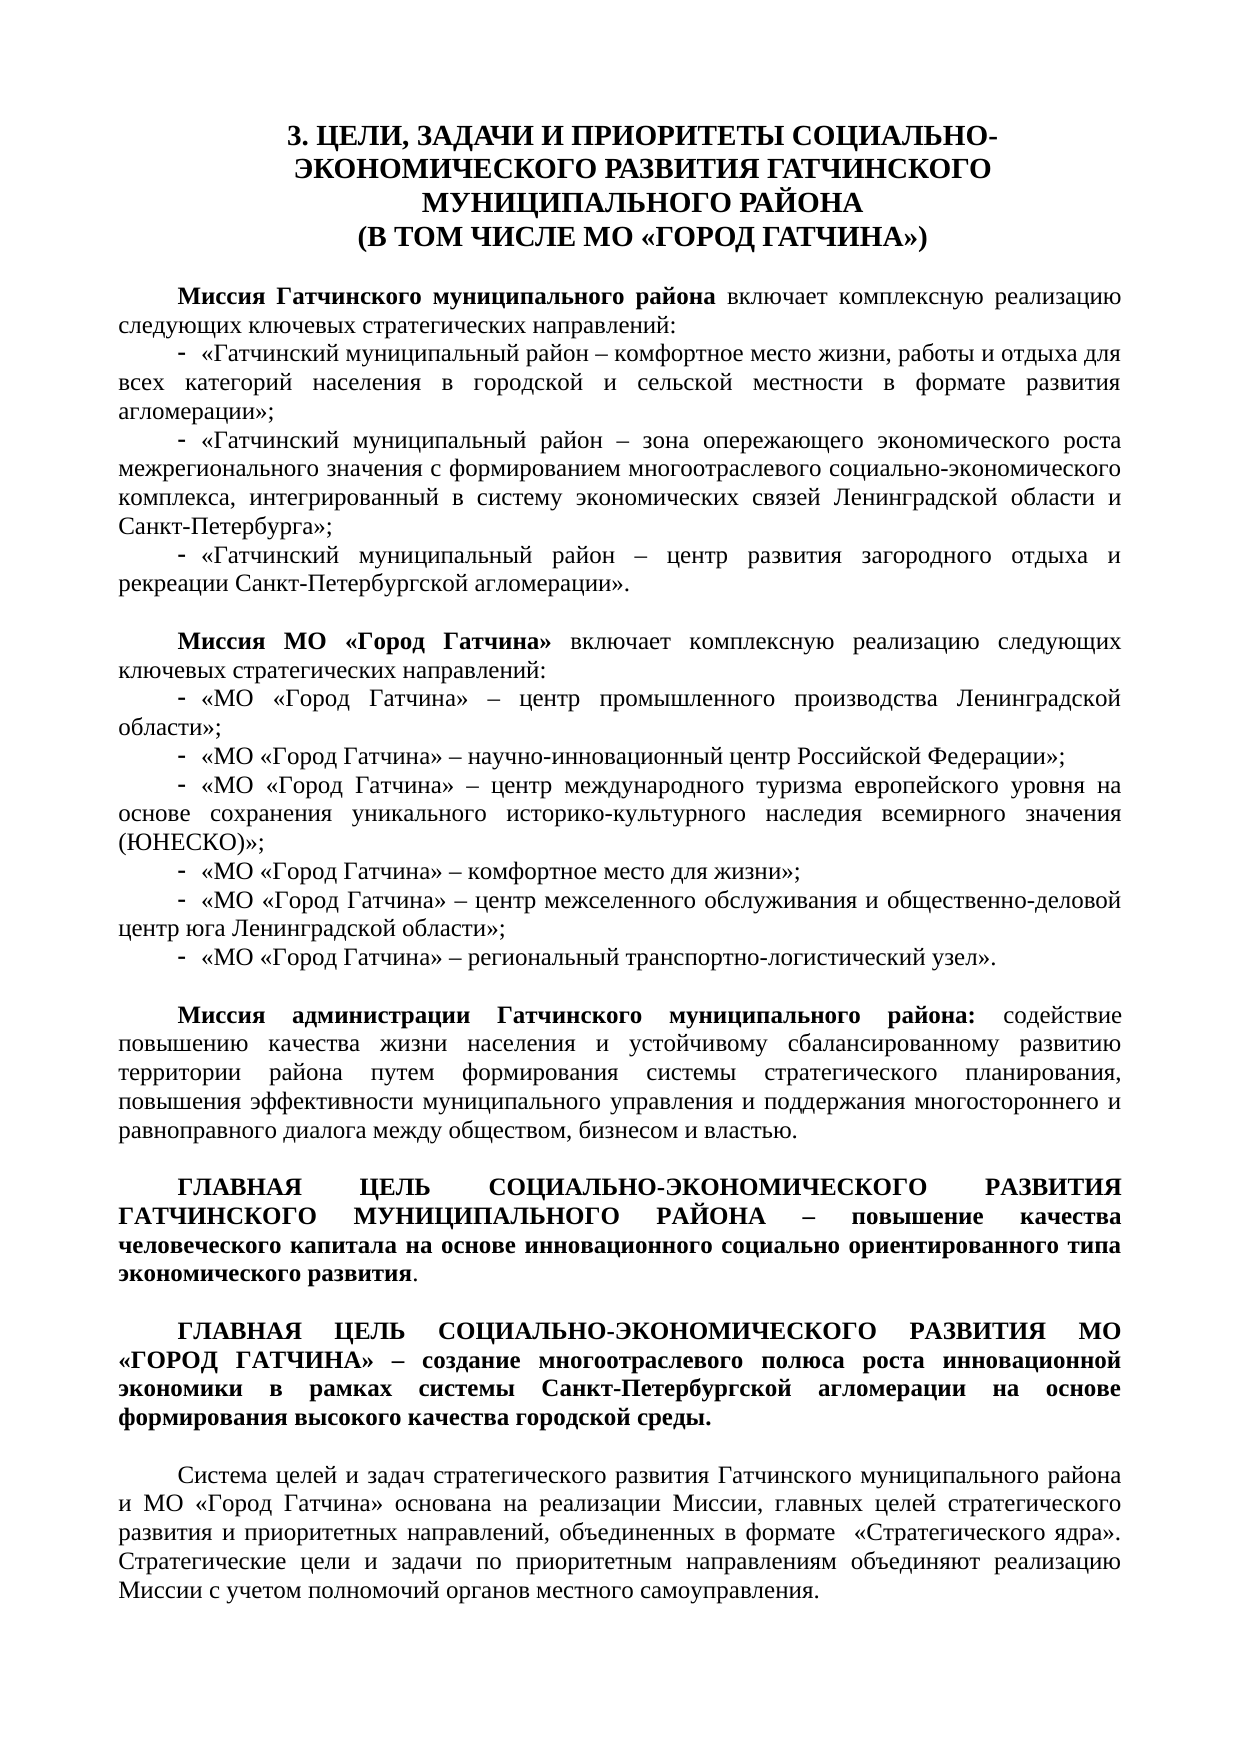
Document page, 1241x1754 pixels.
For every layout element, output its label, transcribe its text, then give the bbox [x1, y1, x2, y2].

list «МО «Город Гатчина» – центр межселенного обслуживания и общественно-деловой центр юга Ленинградской области»; [118, 885, 1122, 942]
text Система целей и задач стратегического развития Гатчинского муниципального района и МО «Город Гатчина» основана на реализации Миссии, главных целей стратегического развития и приоритетных направлений, объединенных в формате «Стратегического ядра». Стратегические цели и задачи по приоритетным направлениям объединяют реализацию Миссии с учетом полномочий органов местного самоуправления. [118, 1460, 1122, 1603]
text Миссия Гатчинского муниципального района включает комплексную реализацию следующих ключевых стратегических направлений: [118, 281, 1122, 338]
list «МО «Город Гатчина» – комфортное место для жизни»; [118, 856, 1122, 885]
list «МО «Город Гатчина» – центр международного туризма европейского уровня на основе сохранения уникального историко-культурного наследия всемирного значения (ЮНЕСКО)»; [118, 770, 1122, 856]
list «МО «Город Гатчина» – региональный транспортно-логистический узел». [118, 942, 1122, 971]
text Миссия МО «Город Гатчина» включает комплексную реализацию следующих ключевых стратегических направлений: [118, 626, 1122, 683]
text ГЛАВНАЯ ЦЕЛЬ СОЦИАЛЬНО-ЭКОНОМИЧЕСКОГО РАЗВИТИЯ ГАТЧИНСКОГО МУНИЦИПАЛЬНОГО РАЙОНА – повышение качества человеческого капитала на основе инновационного социально ориентированного типа экономического развития. [118, 1172, 1122, 1287]
list «МО «Город Гатчина» – центр промышленного производства Ленинградской области»; [118, 683, 1122, 741]
list «Гатчинский муниципальный район – зона опережающего экономического роста межрегионального значения с формированием многоотраслевого социально-экономического комплекса, интегрированный в систему экономических связей Ленинградской области и Санкт-Петербурга»; [118, 425, 1122, 540]
list «Гатчинский муниципальный район – комфортное место жизни, работы и отдыха для всех категорий населения в городской и сельской местности в формате развития агломерации»; [118, 338, 1122, 425]
text ГЛАВНАЯ ЦЕЛЬ СОЦИАЛЬНО-ЭКОНОМИЧЕСКОГО РАЗВИТИЯ МО «ГОРОД ГАТЧИНА» – создание многоотраслевого полюса роста инновационной экономики в рамках системы Санкт-Петербургской агломерации на основе формирования высокого качества городской среды. [118, 1316, 1122, 1431]
list «Гатчинский муниципальный район – центр развития загородного отдыха и рекреации Санкт-Петербургской агломерации». [118, 540, 1122, 597]
text Миссия администрации Гатчинского муниципального района: содействие повышению качества жизни населения и устойчивому сбалансированному развитию территории района путем формирования системы стратегического планирования, повышения эффективности муниципального управления и поддержания многостороннего и равноправного диалога между обществом, бизнесом и властью. [118, 1000, 1122, 1143]
subtitle 3. Цели, задачи и приоритеты социально-экономического развития Гатчинского муниципального района (в том числе МО «ГОРОД ГатчинА») [163, 118, 1122, 252]
list «МО «Город Гатчина» – научно-инновационный центр Российской Федерации»; [118, 741, 1122, 770]
